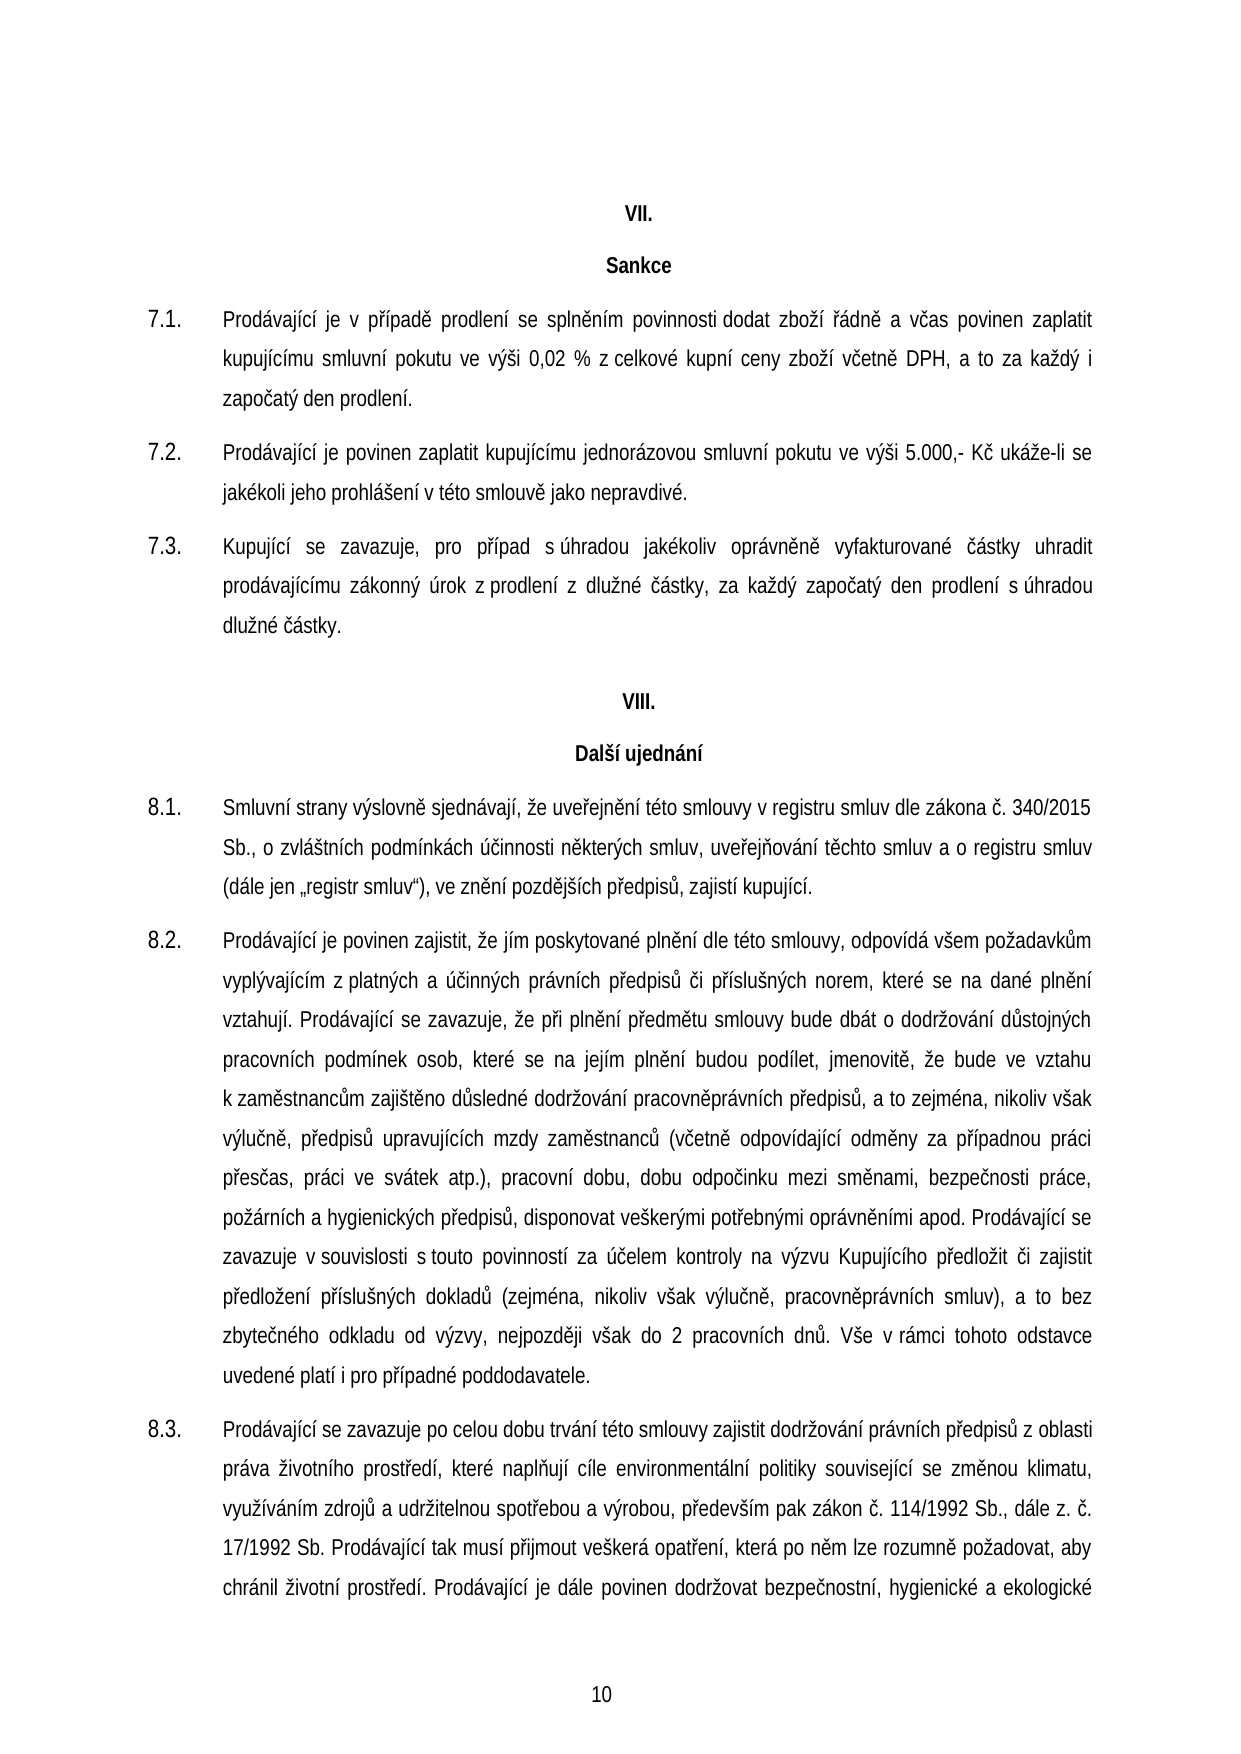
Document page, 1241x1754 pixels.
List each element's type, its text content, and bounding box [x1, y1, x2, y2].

text Další ujednání [185, 740, 1092, 766]
list Prodávající je povinen zajistit, že jím poskytované plnění dle této smlouvy, odpovídá všem požadavkům vyplývajícím z platných a účinných právních předpisů či příslušných norem, které se na dané plnění vztahují. Prodávající se zavazuje, že při plnění předmětu smlouvy bude dbát o dodržování důstojných pracovních podmínek osob, které se na jejím plnění budou podílet, jmenovitě, že bude ve vztahu k zaměstnancům zajištěno důsledné dodržování pracovněprávních předpisů, a to zejména, nikoliv však výlučně, předpisů upravujících mzdy zaměstnanců (včetně odpovídající odměny za případnou práci přesčas, práci ve svátek atp.), pracovní dobu, dobu odpočinku mezi směnami, bezpečnosti práce, požárních a hygienických předpisů, disponovat veškerými potřebnými oprávněními apod. Prodávající se zavazuje v souvislosti s touto povinností za účelem kontroly na výzvu Kupujícího předložit či zajistit předložení příslušných dokladů (zejména, nikoliv však výlučně, pracovněprávních smluv), a to bez zbytečného odkladu od výzvy, nejpozději však do 2 pracovních dnů. Vše v rámci tohoto odstavce uvedené platí i pro případné poddodavatele. [148, 925, 1092, 1388]
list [148, 1414, 1092, 1600]
list Prodávající je povinen zaplatit kupujícímu jednorázovou smluvní pokutu ve výši 5.000,- Kč ukáže-li se jakékoli jeho prohlášení v této smlouvě jako nepravdivé. [148, 437, 1092, 505]
text Sankce [185, 252, 1092, 278]
text VII. [185, 200, 1092, 226]
list Prodávající je v případě prodlení se splněním povinnosti dodat zboží řádně a včas povinen zaplatit kupujícímu smluvní pokutu ve výši 0,02 % z celkové kupní ceny zboží včetně DPH, a to za každý i započatý den prodlení. [148, 304, 1092, 411]
list Kupující se zavazuje, pro případ s úhradou jakékoliv oprávněně vyfakturované částky uhradit prodávajícímu zákonný úrok z prodlení z dlužné částky, za každý započatý den prodlení s úhradou dlužné částky. [148, 531, 1092, 638]
subtitle VIII. [185, 688, 1092, 714]
list Smluvní strany výslovně sjednávají, že uveřejnění této smlouvy v registru smluv dle zákona č. 340/2015 Sb., o zvláštních podmínkách účinnosti některých smluv, uveřejňování těchto smluv a o registru smluv (dále jen „registr smluv“), ve znění pozdějších předpisů, zajistí kupující. [148, 792, 1092, 899]
